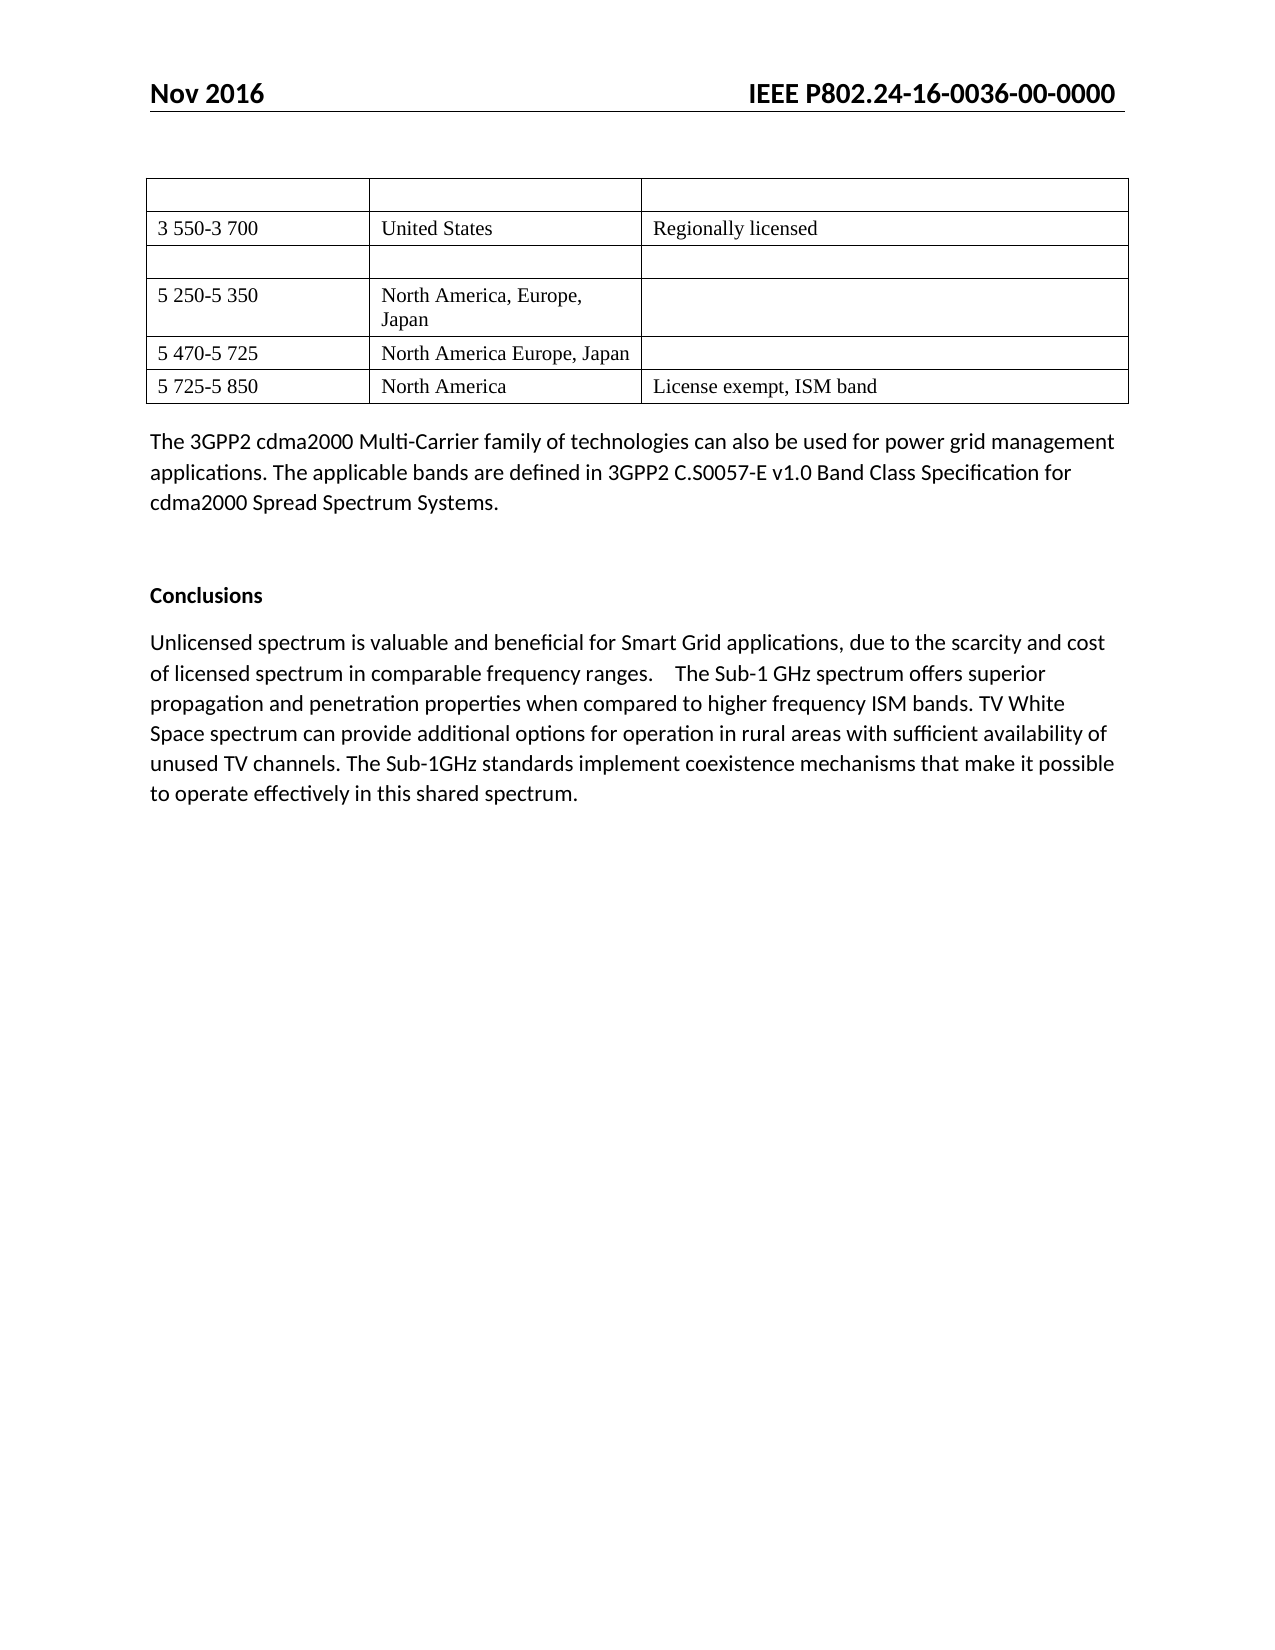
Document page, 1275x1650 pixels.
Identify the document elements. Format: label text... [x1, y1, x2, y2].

text Conclusions [150, 582, 1125, 610]
text The 3GPP2 cdma2000 Multi-Carrier family of technologies can also be used for power grid management applications. The applicable bands are defined in 3GPP2 C.S0057-E v1.0 Band Class Specification for cdma2000 Spread Spectrum Systems. [150, 427, 1125, 516]
table_cell 5 250-5 350 [147, 279, 369, 336]
table_cell North America Europe, Japan [370, 337, 641, 369]
table_cell 5 470-5 725 [147, 337, 369, 369]
table_cell [642, 337, 1128, 369]
table_cell [370, 246, 641, 278]
table_cell North America [370, 370, 641, 402]
text Unlicensed spectrum is valuable and beneficial for Smart Grid applications, due to the scarcity and cost of licensed spectrum in comparable frequency ranges. The Sub-1 GHz spectrum offers superior propagation and penetration properties when compared to higher frequency ISM bands. TV White Space spectrum can provide additional options for operation in rural areas with sufficient availability of unused TV channels. The Sub-1GHz standards implement coexistence mechanisms that make it possible to operate effectively in this shared spectrum. [150, 628, 1125, 808]
table_cell Regionally licensed [642, 212, 1128, 244]
table_cell License exempt, ISM band [642, 370, 1128, 402]
table_cell [370, 179, 641, 211]
table_cell [147, 246, 369, 278]
table_cell United States [370, 212, 641, 244]
table_cell [642, 246, 1128, 278]
table_cell [147, 179, 369, 211]
table_cell [642, 279, 1128, 336]
table_cell [642, 179, 1128, 211]
table_cell 3 550-3 700 [147, 212, 369, 244]
table_cell North America, Europe, Japan [370, 279, 641, 336]
table_cell 5 725-5 850 [147, 370, 369, 402]
